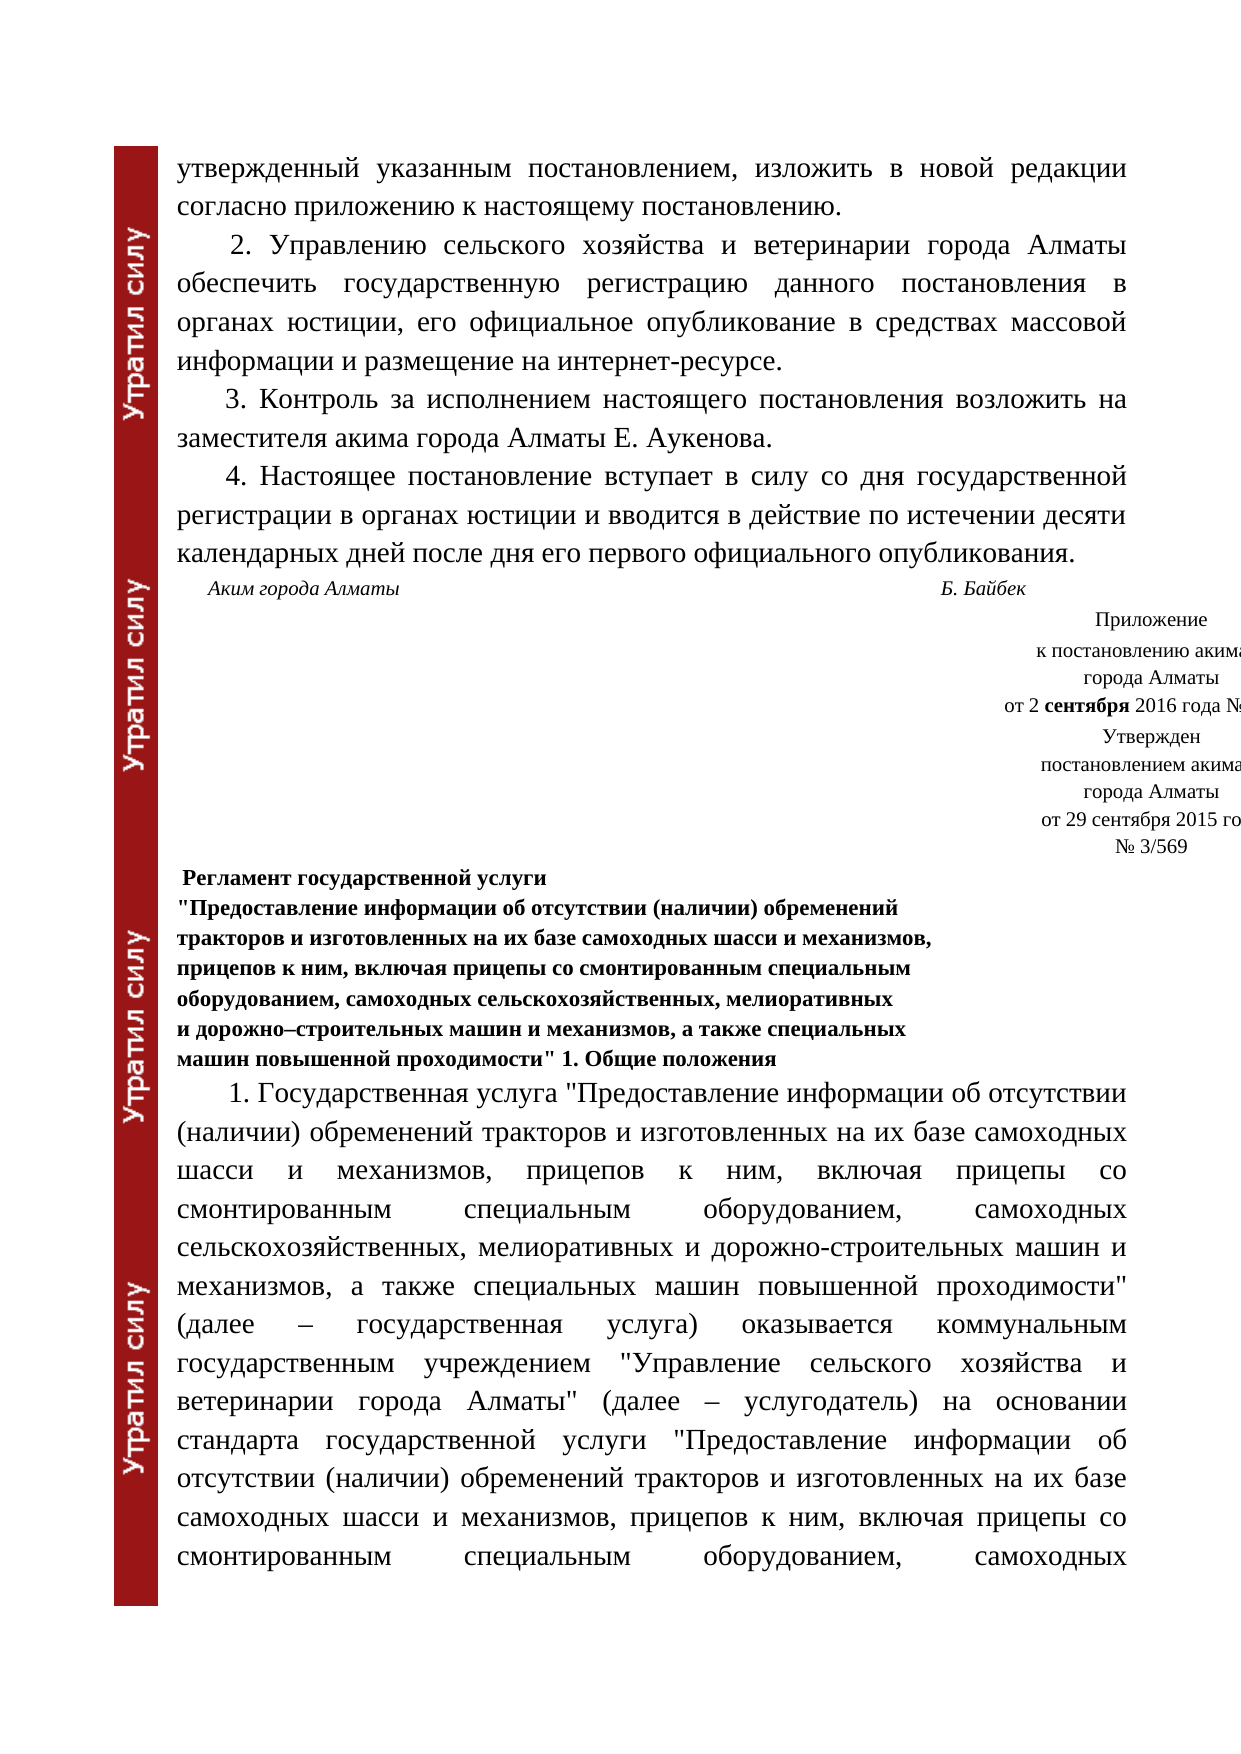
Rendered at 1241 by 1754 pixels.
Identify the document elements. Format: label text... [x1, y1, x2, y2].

picture [114, 569, 158, 574]
picture [114, 376, 158, 381]
text 2. Управлению сельского хозяйства и ветеринарии города Алматы обеспечить государственную регистрацию данного постановления в органах юстиции, его официальное опубликование в средствах массовой информации и размещение на интернет-ресурсе. [112, 227, 1128, 376]
picture [114, 1571, 158, 1606]
table_header Приложение [912, 605, 1240, 636]
table_header [101, 605, 912, 636]
table_cell [101, 636, 912, 722]
table_cell к постановлению акимата города Алматы от 2 сентября 2016 года № 3/426 [912, 636, 1240, 722]
table_cell [101, 722, 912, 864]
picture [114, 453, 158, 458]
table_header Б. Байбек [939, 574, 1240, 605]
text 3. Контроль за исполнением настоящего постановления возложить на заместителя акима города Алматы Е. Аукенова. [112, 381, 1128, 453]
text 4. Настоящее постановление вступает в силу со дня государственной регистрации в органах юстиции и вводится в действие по истечении десяти календарных дней после дня его первого официального опубликования. [112, 458, 1128, 569]
picture [114, 222, 158, 227]
table_header Аким города Алматы [101, 574, 939, 605]
text Регламент государственной услуги "Предоставление информации об отсутствии (наличии) обременений тракторов и изготовленных на их базе самоходных шасси и механизмов, прицепов к ним, включая прицепы со смонтированным специальным оборудованием, самоходных сельскохозяйственных, мелиоративных и дорожно–строительных машин и механизмов, а также специальных машин повышенной проходимости" 1. Общие положения [112, 864, 1128, 1071]
picture [114, 1071, 158, 1075]
table_cell Утвержден постановлением акимата города Алматы от 29 сентября 2015 года № 3/569 [912, 722, 1240, 864]
picture [114, 146, 158, 150]
